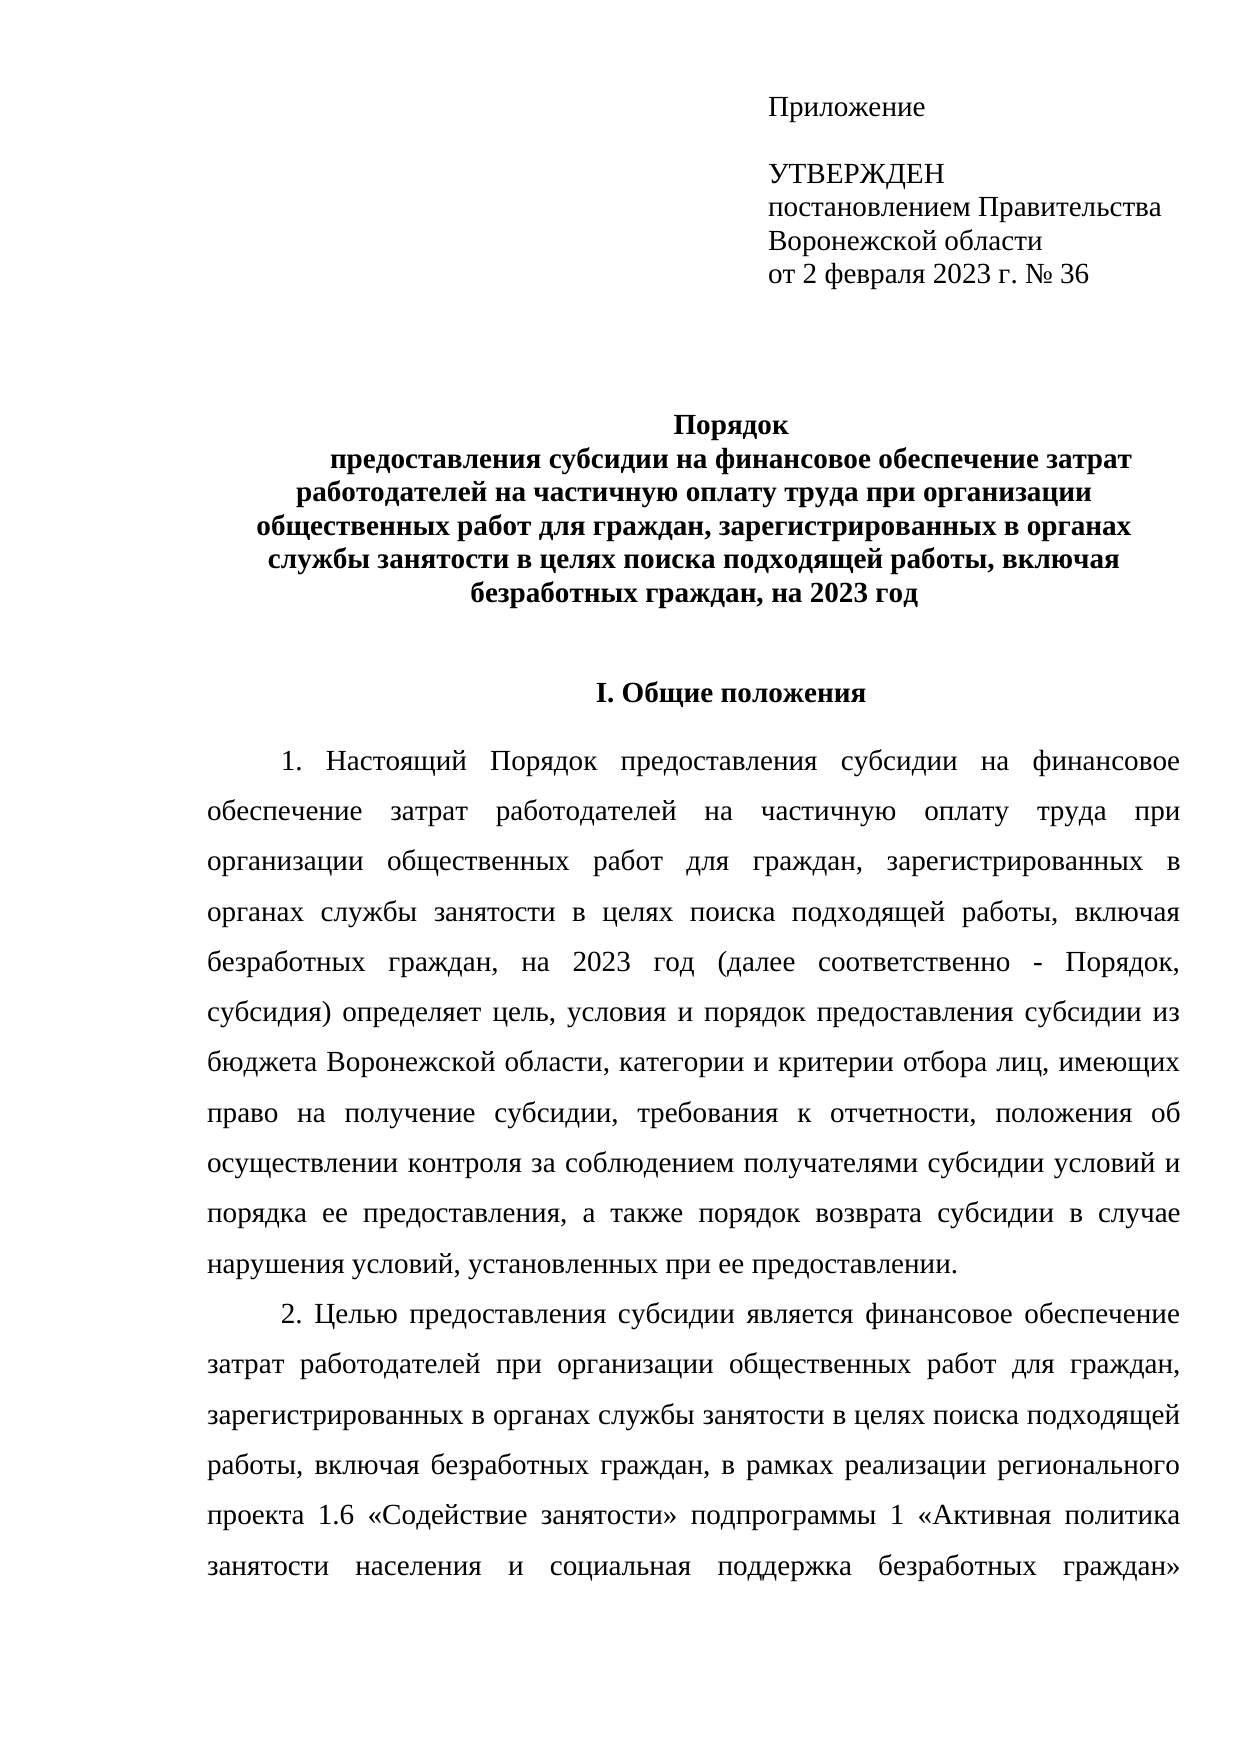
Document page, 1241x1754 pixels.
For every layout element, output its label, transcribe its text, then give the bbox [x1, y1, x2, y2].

subtitle Воронежской области [768, 223, 1181, 256]
title предоставления субсидии на финансовое обеспечение затрат работодателей на частичную оплату труда при организации общественных работ для граждан, зарегистрированных в органах службы занятости в целях поиска подходящей работы, включая безработных граждан, на 2023 год [207, 441, 1181, 608]
subtitle от 2 февраля 2023 г. № 36 [768, 256, 1181, 323]
subtitle постановлением Правительства [768, 189, 1181, 223]
title I. Общие положения [207, 676, 1181, 709]
subtitle Приложение [768, 89, 1181, 122]
subtitle УТВЕРЖДЕН [768, 156, 1181, 189]
text 1. Настоящий Порядок предоставления субсидии на финансовое обеспечение затрат работодателей на частичную оплату труда при организации общественных работ для граждан, зарегистрированных в органах службы занятости в целях поиска подходящей работы, включая безработных граждан, на 2023 год (далее соответственно - Порядок, субсидия) определяет цель, условия и порядок предоставления субсидии из бюджета Воронежской области, категории и критерии отбора лиц, имеющих право на получение субсидии, требования к отчетности, положения об осуществлении контроля за соблюдением получателями субсидии условий и порядка ее предоставления, а также порядок возврата субсидии в случае нарушения условий, установленных при ее предоставлении. [207, 743, 1181, 1279]
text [207, 1296, 1181, 1581]
title Порядок [207, 407, 1181, 441]
